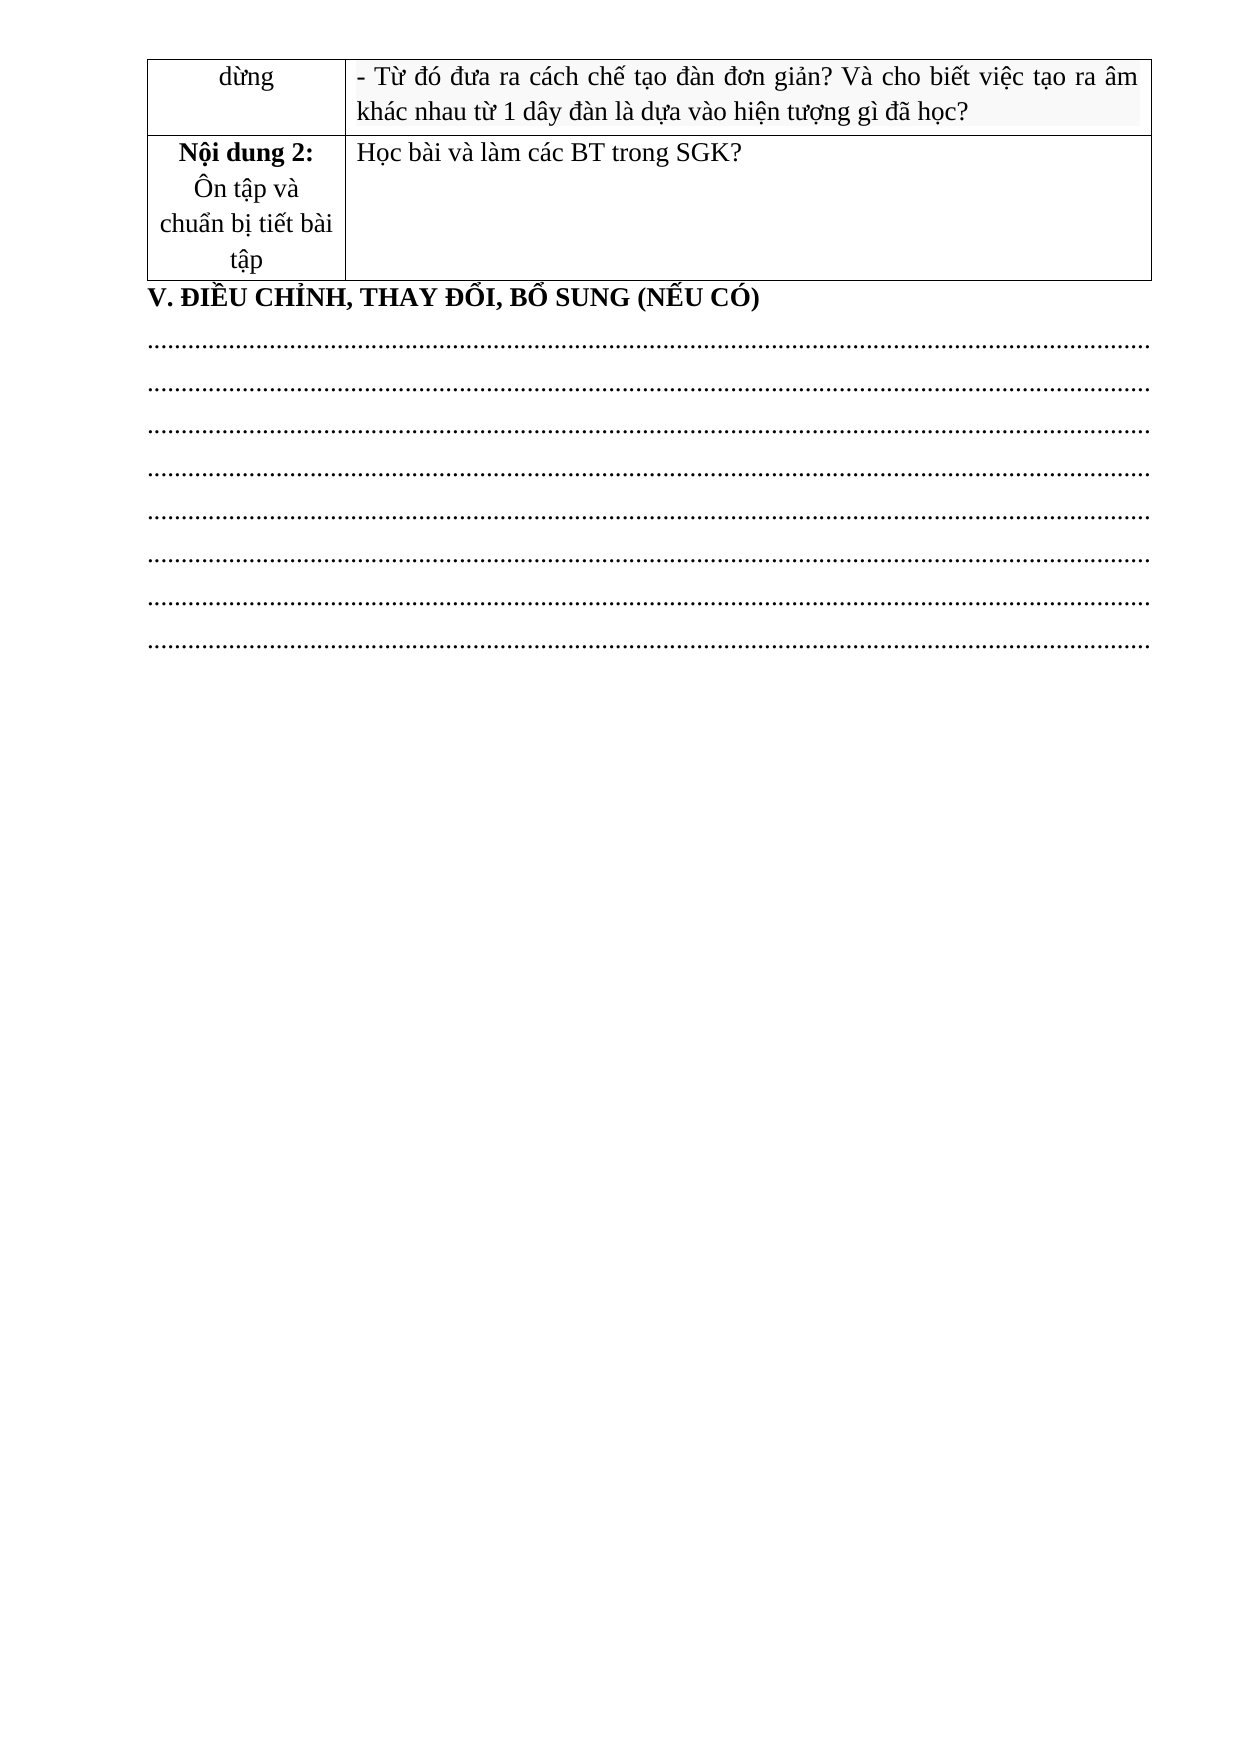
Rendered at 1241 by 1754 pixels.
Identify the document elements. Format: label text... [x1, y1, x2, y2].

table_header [346, 60, 1151, 135]
table_cell Nội dung 2: Ôn tập và chuẩn bị tiết bài tập [148, 136, 345, 280]
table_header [148, 60, 345, 135]
text V. ĐIỀU CHỈNH, THAY ĐỔI, BỔ SUNG (NẾU CÓ) [147, 281, 1153, 312]
table_cell Học bài và làm các BT trong SGK? [346, 136, 1151, 280]
